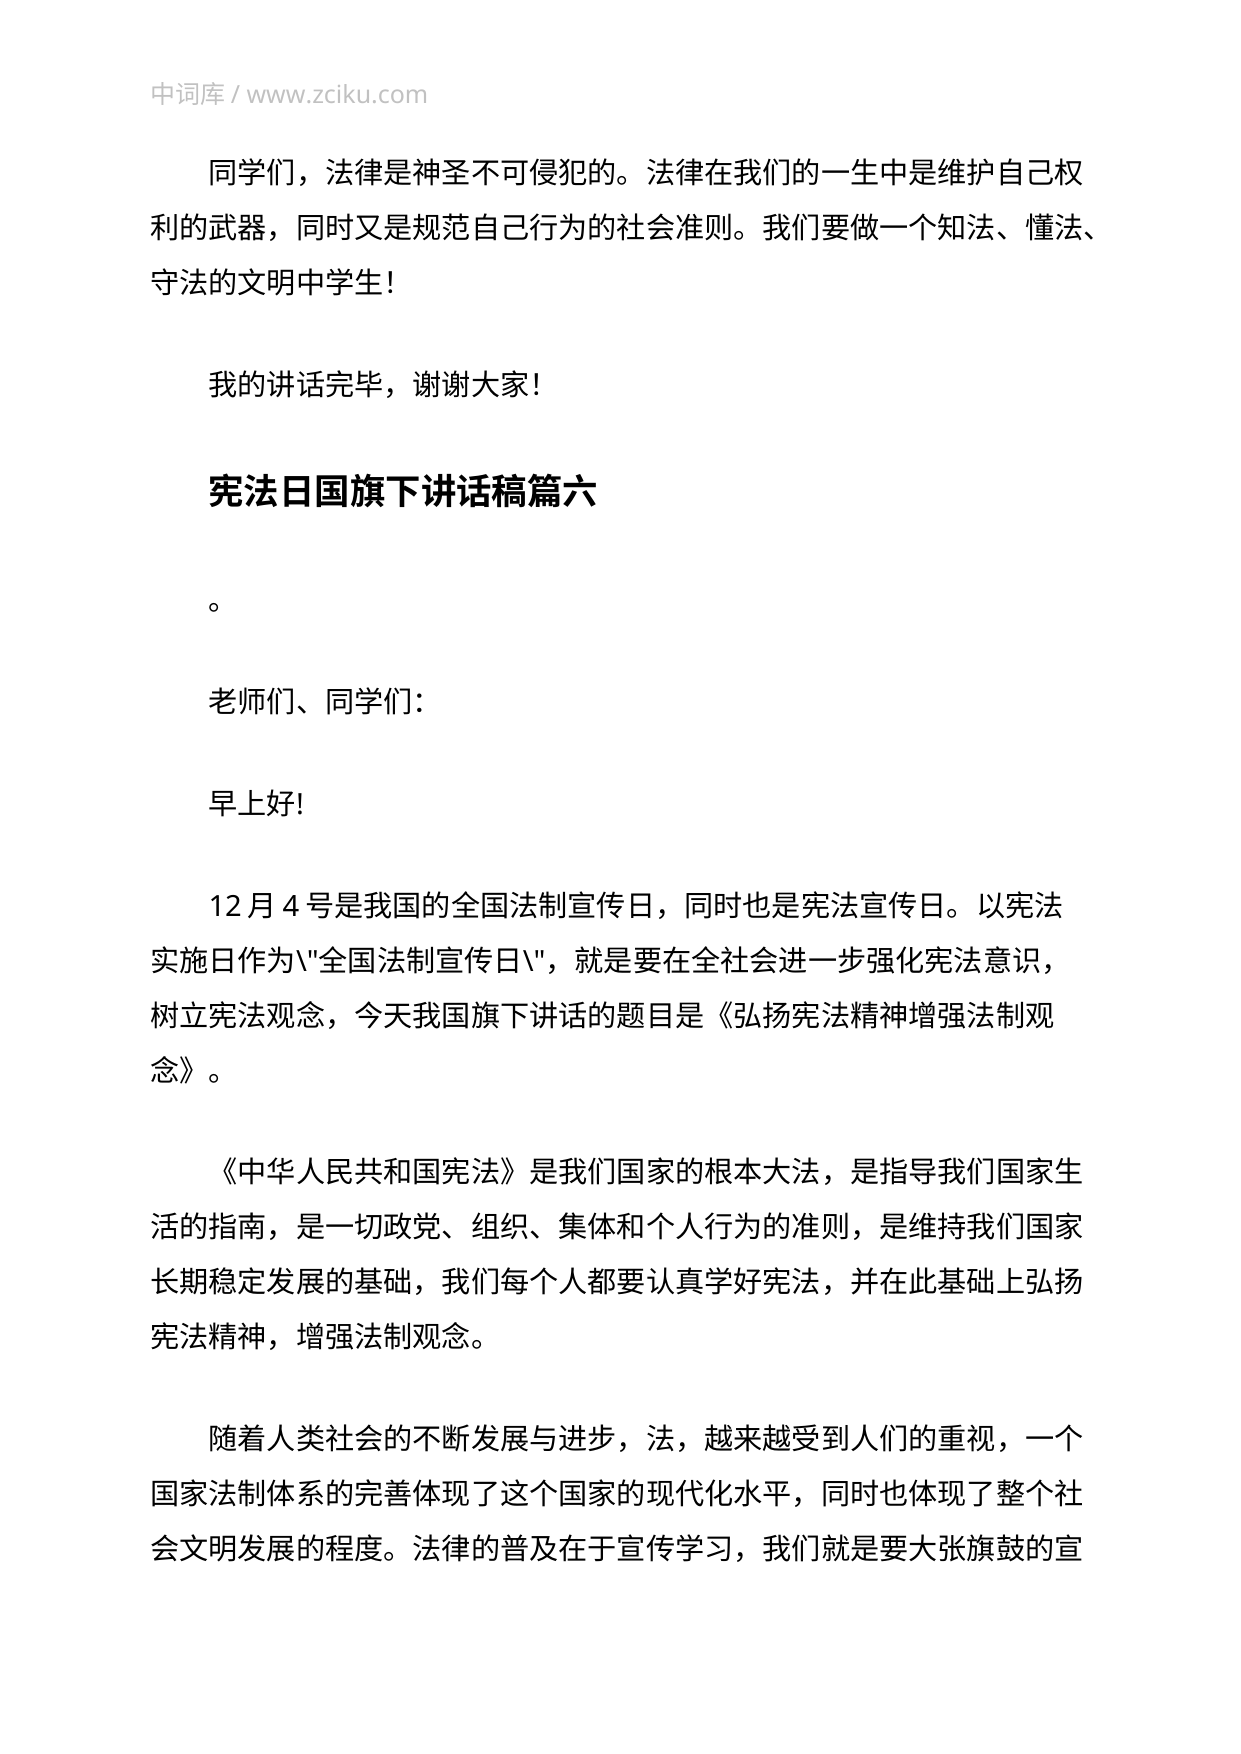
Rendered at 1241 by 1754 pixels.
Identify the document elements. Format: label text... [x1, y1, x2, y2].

text 《中华人民共和国宪法》是我们国家的根本大法，是指导我们国家生活的指南，是一切政党、组织、集体和个人行为的准则，是维持我们国家长期稳定发展的基础，我们每个人都要认真学好宪法，并在此基础上弘扬宪法精神，增强法制观念。 [150, 1149, 1090, 1356]
text 我的讲话完毕，谢谢大家！ [150, 362, 1090, 404]
text 12月4号是我国的全国法制宣传日，同时也是宪法宣传日。以宪法实施日作为\"全国法制宣传日\"，就是要在全社会进一步强化宪法意识，树立宪法观念，今天我国旗下讲话的题目是《弘扬宪法精神增强法制观念》。 [150, 882, 1090, 1089]
text 早上好! [150, 780, 1090, 823]
text 宪法日国旗下讲话稿篇六 [150, 463, 1090, 514]
text 老师们、同学们： [150, 678, 1090, 721]
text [150, 1415, 1090, 1567]
text 同学们，法律是神圣不可侵犯的。法律在我们的一生中是维护自己权利的武器，同时又是规范自己行为的社会准则。我们要做一个知法、懂法、守法的文明中学生！ [150, 150, 1090, 302]
text 。 [150, 577, 1090, 619]
